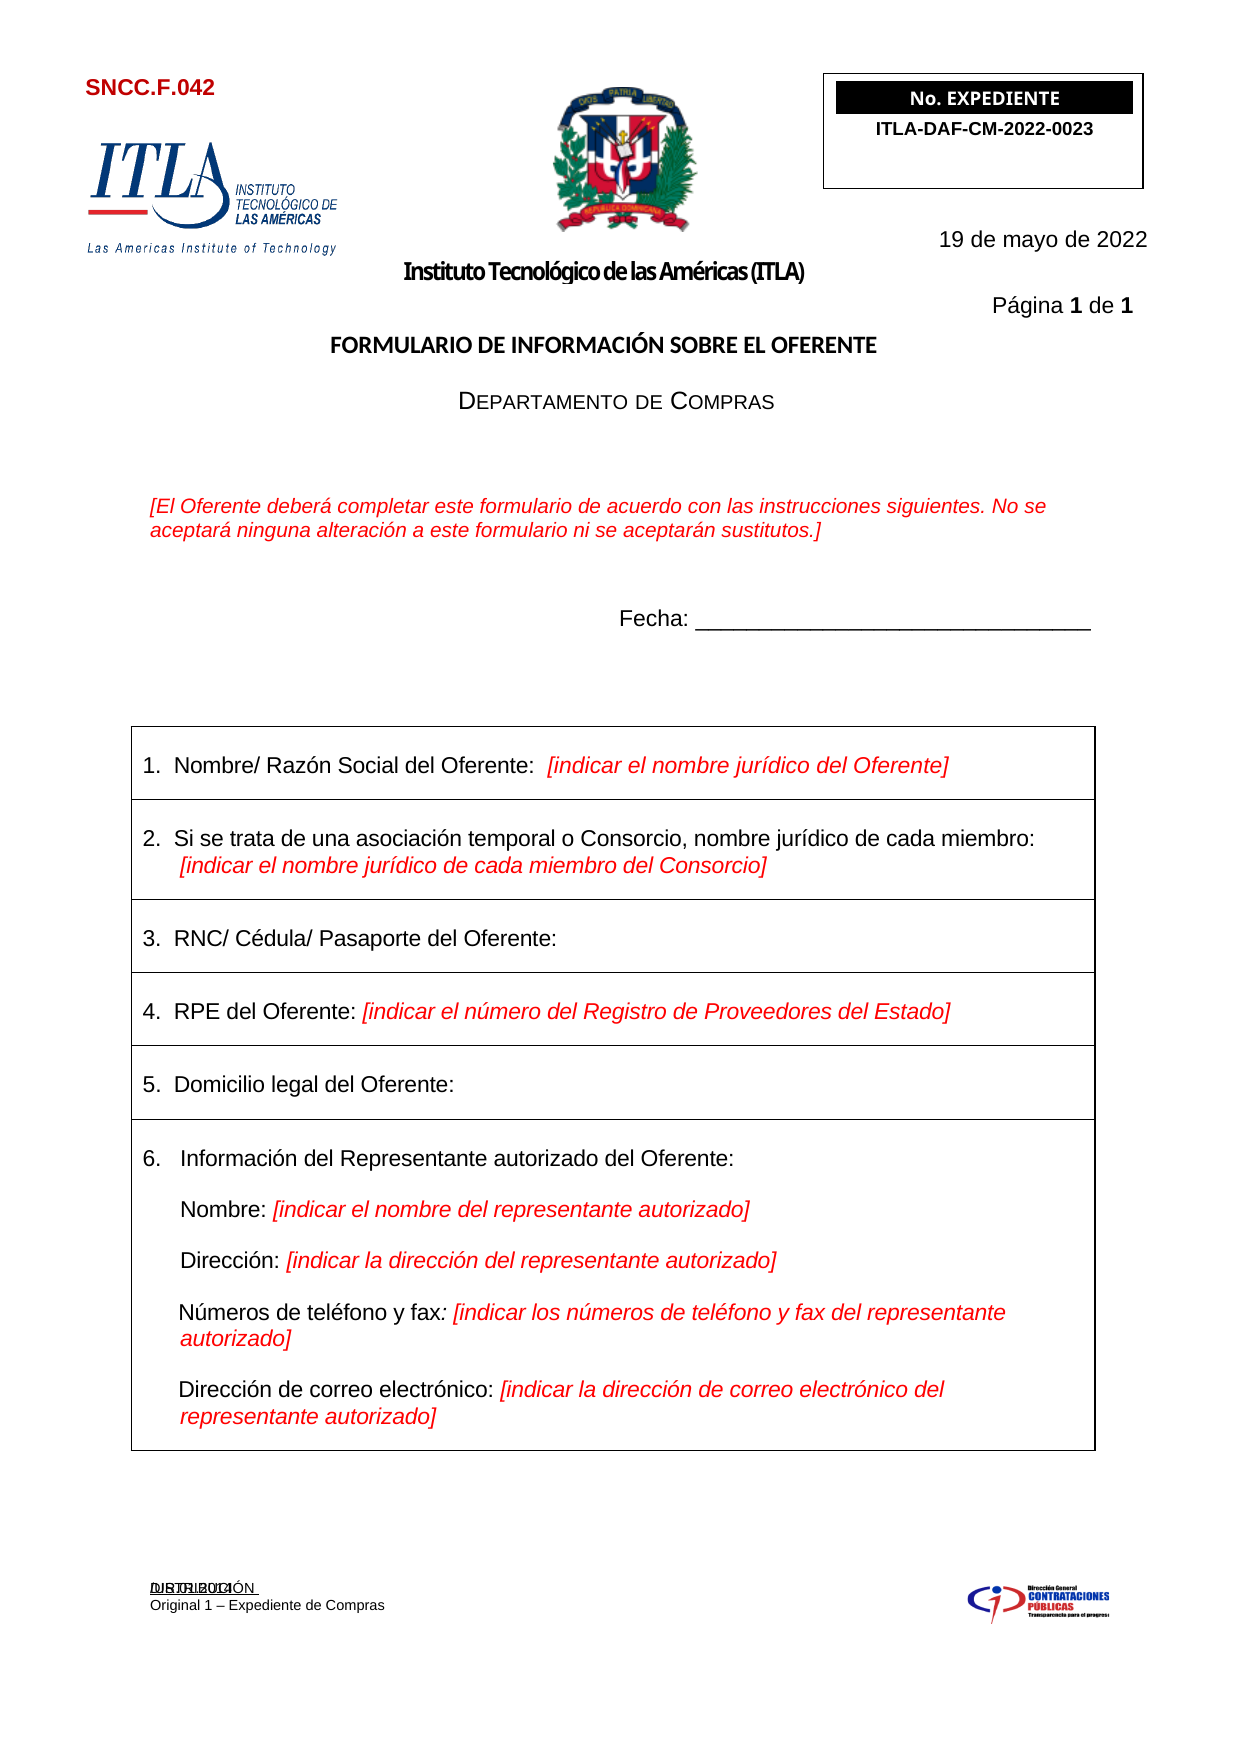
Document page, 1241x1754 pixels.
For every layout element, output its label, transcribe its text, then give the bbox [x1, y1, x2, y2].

text Fecha: _______________________________ [150, 605, 1090, 632]
table_cell 6. Información del Representante autorizado del Oferente: Nombre: [indicar el nombre del representante autorizado] Dirección: [indicar la dirección del representante autorizado] Números de teléfono y fax: [indicar los números de teléfono y fax del representante autorizado] Dirección de correo electrónico: [indicar la dirección de correo electrónico del representante autorizado] [132, 1120, 1094, 1450]
table_cell 3. RNC/ Cédula/ Pasaporte del Oferente: [132, 900, 1094, 972]
table_header 1. Nombre/ Razón Social del Oferente: [indicar el nombre jurídico del Oferente] [132, 727, 1094, 799]
table_cell 2. Si se trata de una asociación temporal o Consorcio, nombre jurídico de cada miembro: [indicar el nombre jurídico de cada miembro del Consorcio] [132, 800, 1094, 899]
picture [77, 131, 338, 263]
text [El Oferente deberá completar este formulario de acuerdo con las instrucciones siguientes. No se aceptará ninguna alteración a este formulario ni se aceptarán sustitutos.] [150, 494, 1090, 542]
table_cell 5. Domicilio legal del Oferente: [132, 1046, 1094, 1118]
picture [552, 87, 698, 232]
table_cell 4. RPE del Oferente: [indicar el número del Registro de Proveedores del Estado] [132, 973, 1094, 1045]
picture [967, 1585, 1110, 1624]
